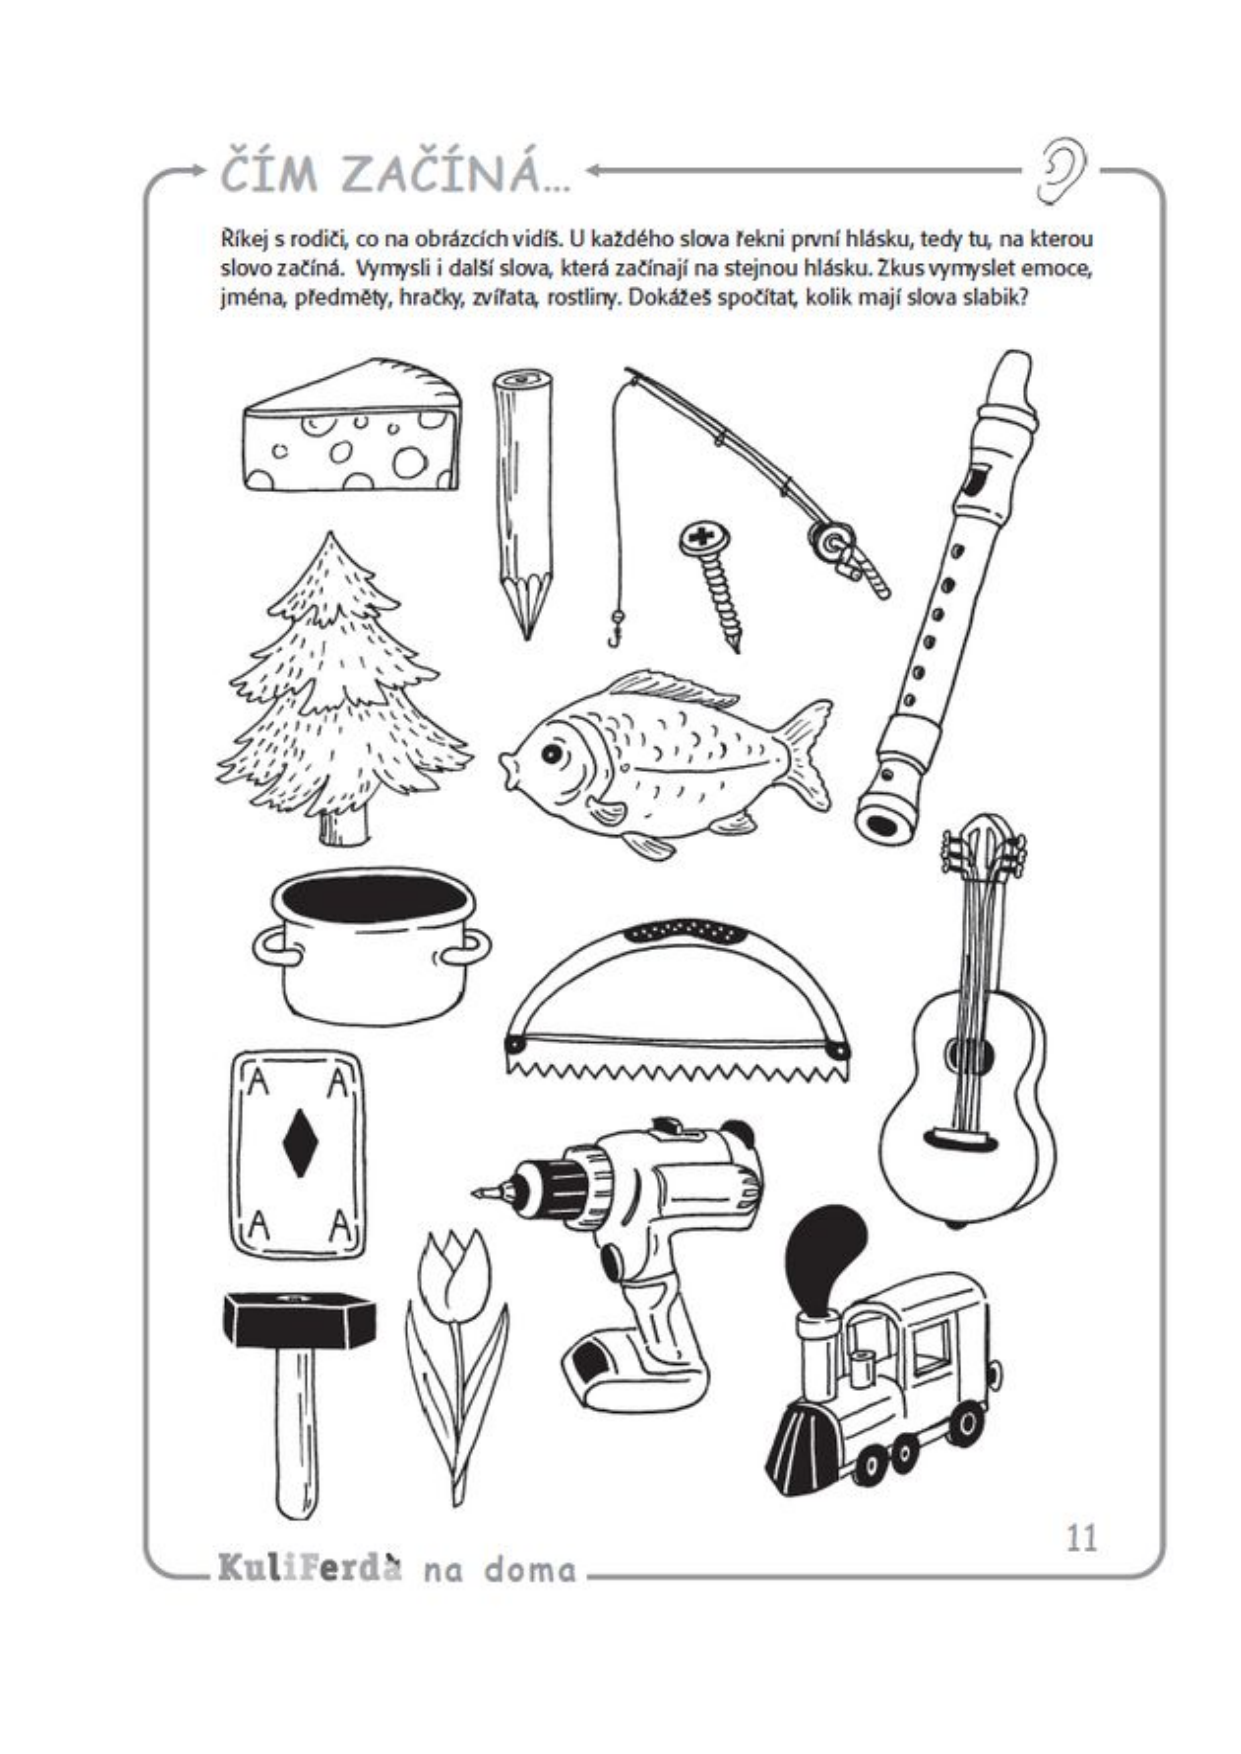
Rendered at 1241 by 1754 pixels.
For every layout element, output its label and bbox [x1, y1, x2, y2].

picture [103, 103, 1213, 1615]
